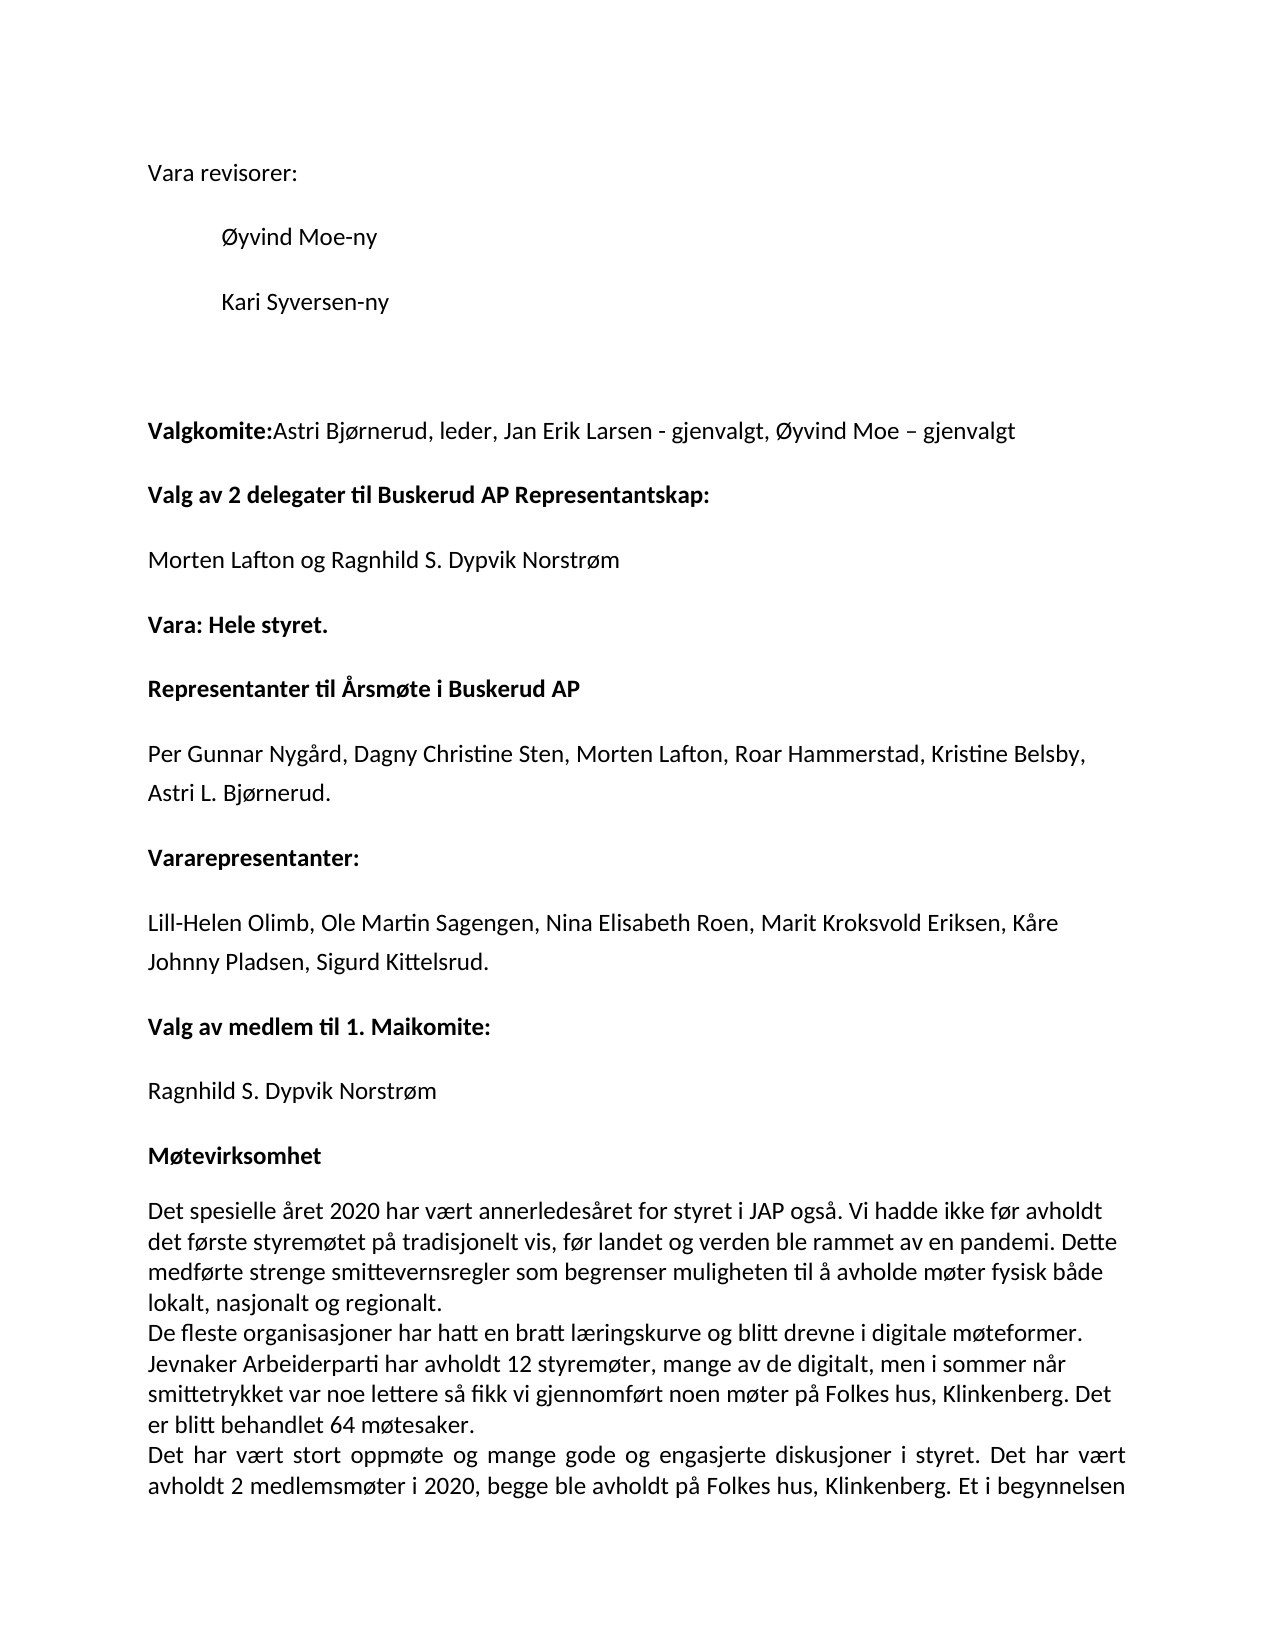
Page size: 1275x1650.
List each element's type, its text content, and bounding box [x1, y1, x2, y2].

text Vara revisorer: [148, 148, 1127, 187]
text Valg av medlem til 1. Maikomite: [148, 1002, 1127, 1041]
text Møtevirksomhet [148, 1131, 1127, 1171]
text Valg av 2 delegater til Buskerud AP Representantskap: [148, 471, 1127, 510]
text Lill-Helen Olimb, Ole Martin Sagengen, Nina Elisabeth Roen, Marit Kroksvold Eriksen, Kåre Johnny Pladsen, Sigurd Kittelsrud. [148, 898, 1127, 977]
text Representanter til Årsmøte i Buskerud AP [148, 664, 1127, 704]
text Morten Lafton og Ragnhild S. Dypvik Norstrøm [148, 535, 1127, 575]
text Per Gunnar Nygård, Dagny Christine Sten, Morten Lafton, Roar Hammerstad, Kristine Belsby, Astri L. Bjørnerud. [148, 729, 1127, 808]
text Kari Syversen-ny [221, 277, 1127, 316]
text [148, 1440, 1127, 1501]
text Ragnhild S. Dypvik Norstrøm [148, 1066, 1127, 1106]
text Øyvind Moe-ny [221, 212, 1127, 252]
text Vara: Hele styret. [148, 600, 1127, 639]
text Det spesielle året 2020 har vært annerledesåret for styret i JAP også. Vi hadde ikke før avholdt det første styremøtet på tradisjonelt vis, før landet og verden ble rammet av en pandemi. Dette medførte strenge smittevernsregler som begrenser muligheten til å avholde møter fysisk både lokalt, nasjonalt og regionalt. [148, 1196, 1127, 1318]
text Valgkomite: Astri Bjørnerud, leder, Jan Erik Larsen - gjenvalgt, Øyvind Moe – gjenvalgt [148, 406, 1127, 446]
text Vararepresentanter: [148, 833, 1127, 873]
text De fleste organisasjoner har hatt en bratt læringskurve og blitt drevne i digitale møteformer. Jevnaker Arbeiderparti har avholdt 12 styremøter, mange av de digitalt, men i sommer når smittetrykket var noe lettere så fikk vi gjennomført noen møter på Folkes hus, Klinkenberg. Det er blitt behandlet 64 møtesaker. [148, 1318, 1127, 1440]
